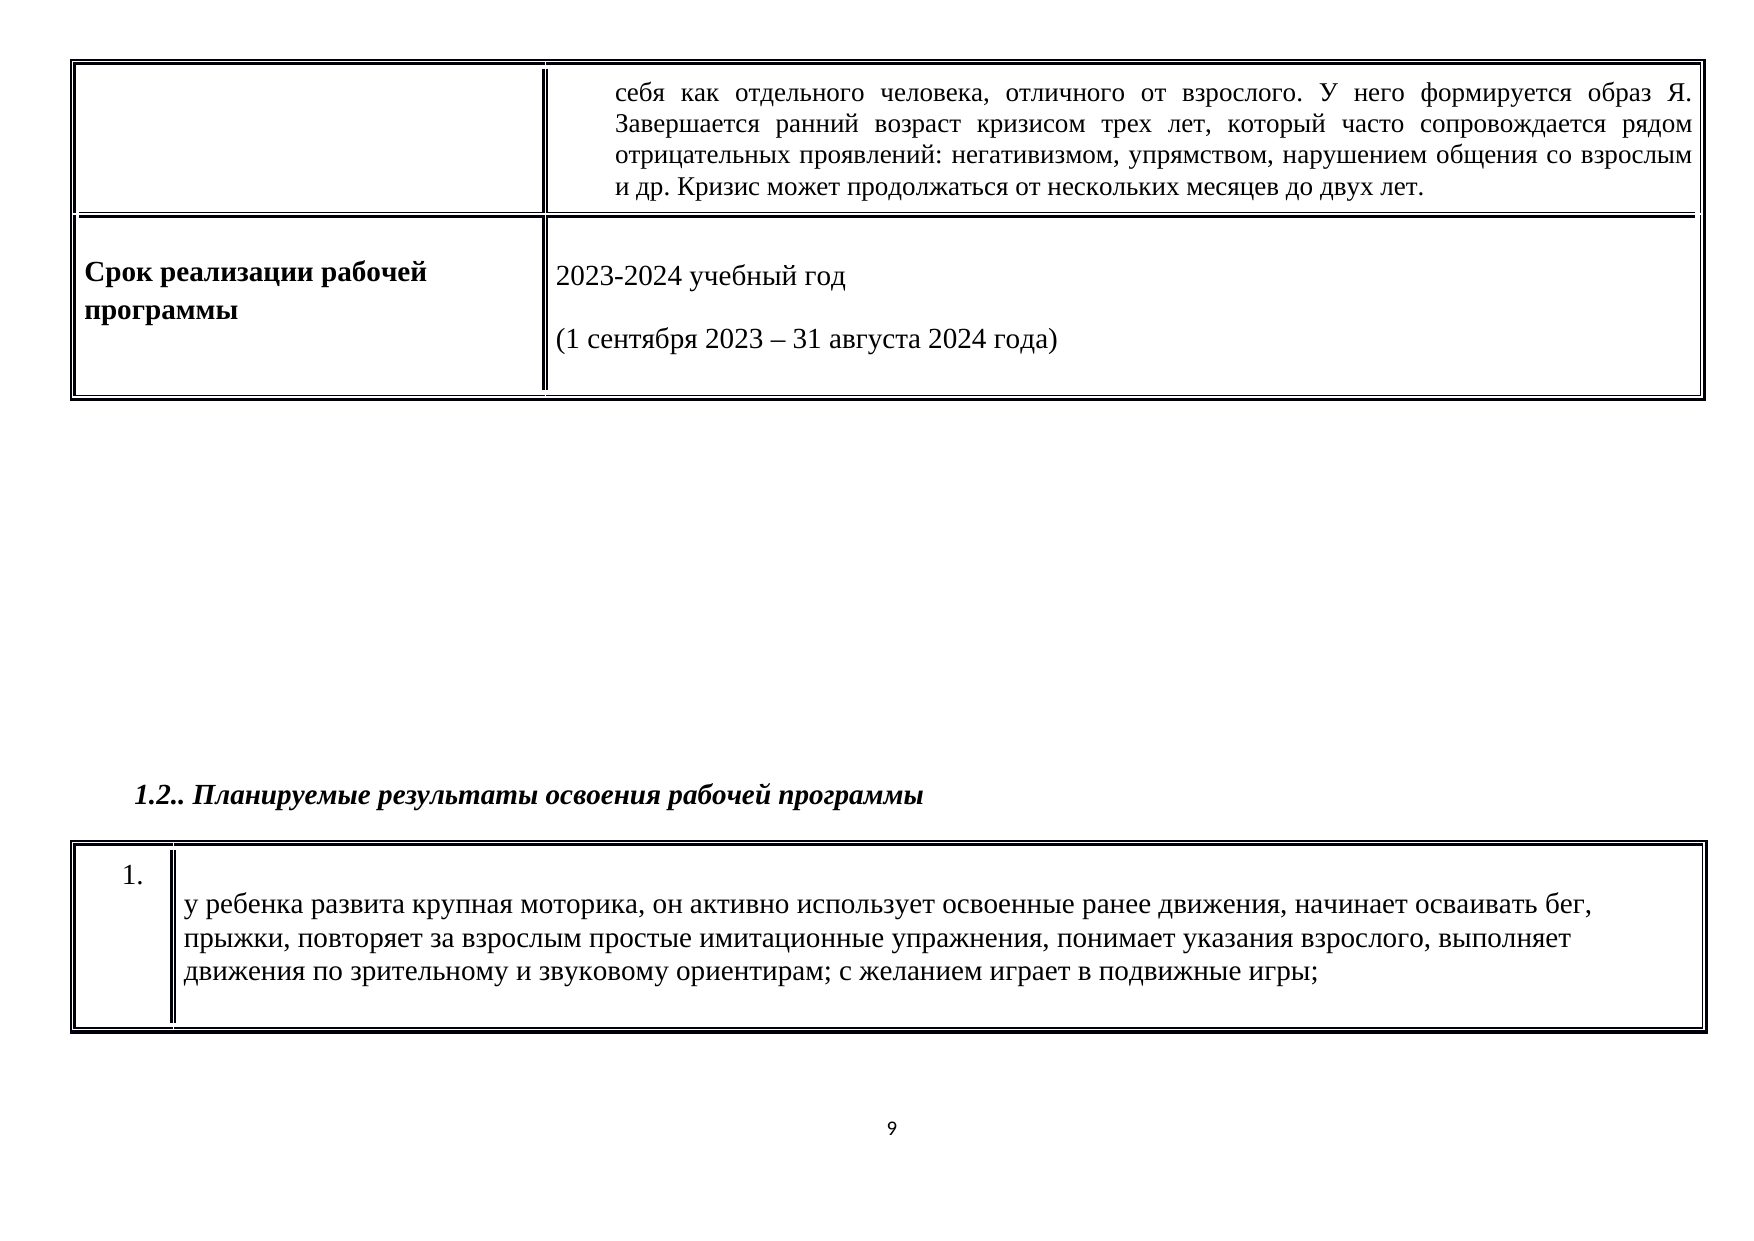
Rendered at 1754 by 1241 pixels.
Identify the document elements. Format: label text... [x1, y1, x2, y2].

subtitle 1.2.. Планируемые результаты освоения рабочей программы [134, 777, 1724, 811]
table_cell 2023-2024 учебный год (1 сентября 2023 – 31 августа 2024 года) [545, 212, 1703, 394]
table_header [76, 846, 173, 1027]
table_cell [76, 65, 545, 212]
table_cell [545, 61, 1703, 212]
table_cell Срок реализации рабочей программы [73, 212, 545, 394]
table_header у ребенка развита крупная моторика, он активно использует освоенные ранее движения, начинает осваивать бег, прыжки, повторяет за взрослым простые имитационные упражнения, понимает указания взрослого, выполняет движения по зрительному и звуковому ориентирам; с желанием играет в подвижные игры; [173, 842, 1705, 1027]
